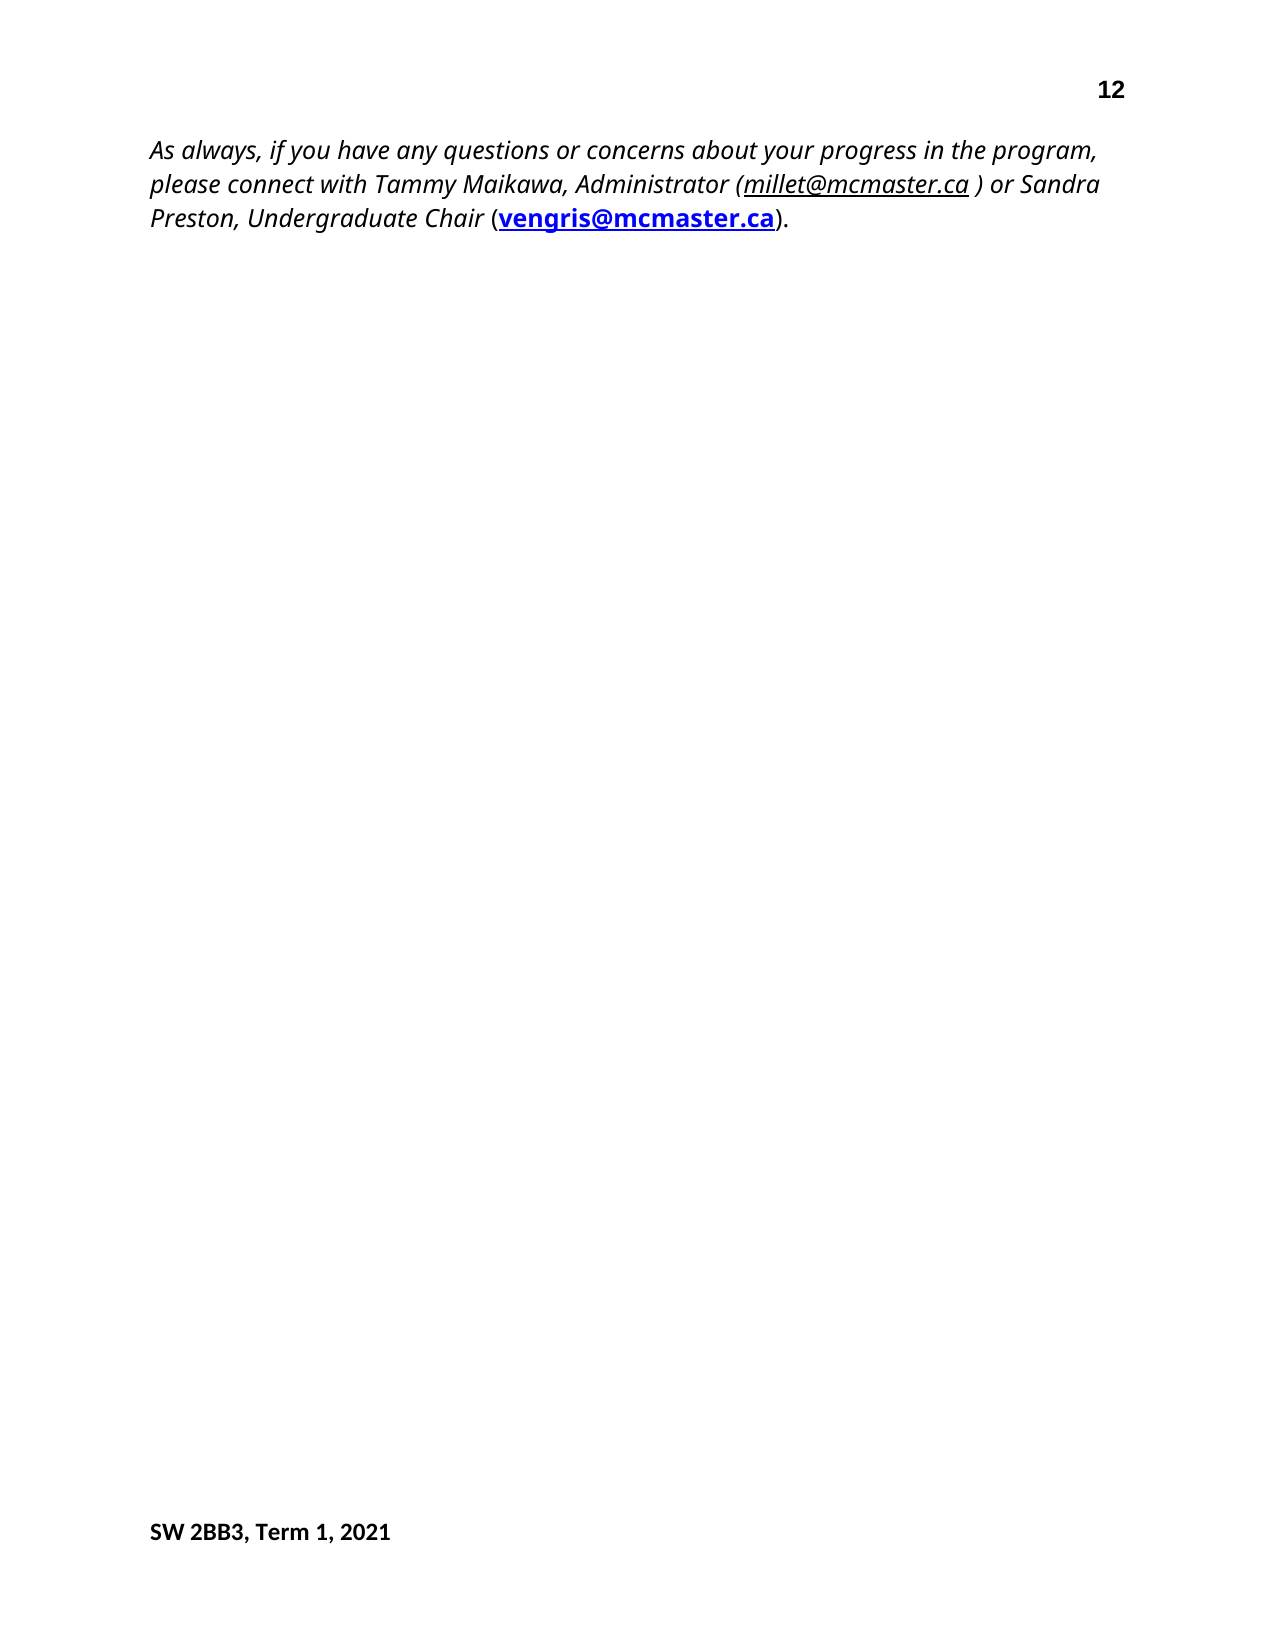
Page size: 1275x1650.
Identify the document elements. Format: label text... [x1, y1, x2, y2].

text As always, if you have any questions or concerns about your progress in the program, please connect with Tammy Maikawa, Administrator (millet@mcmaster.ca ) or Sandra Preston, Undergraduate Chair (vengris@mcmaster.ca). [150, 132, 1125, 235]
